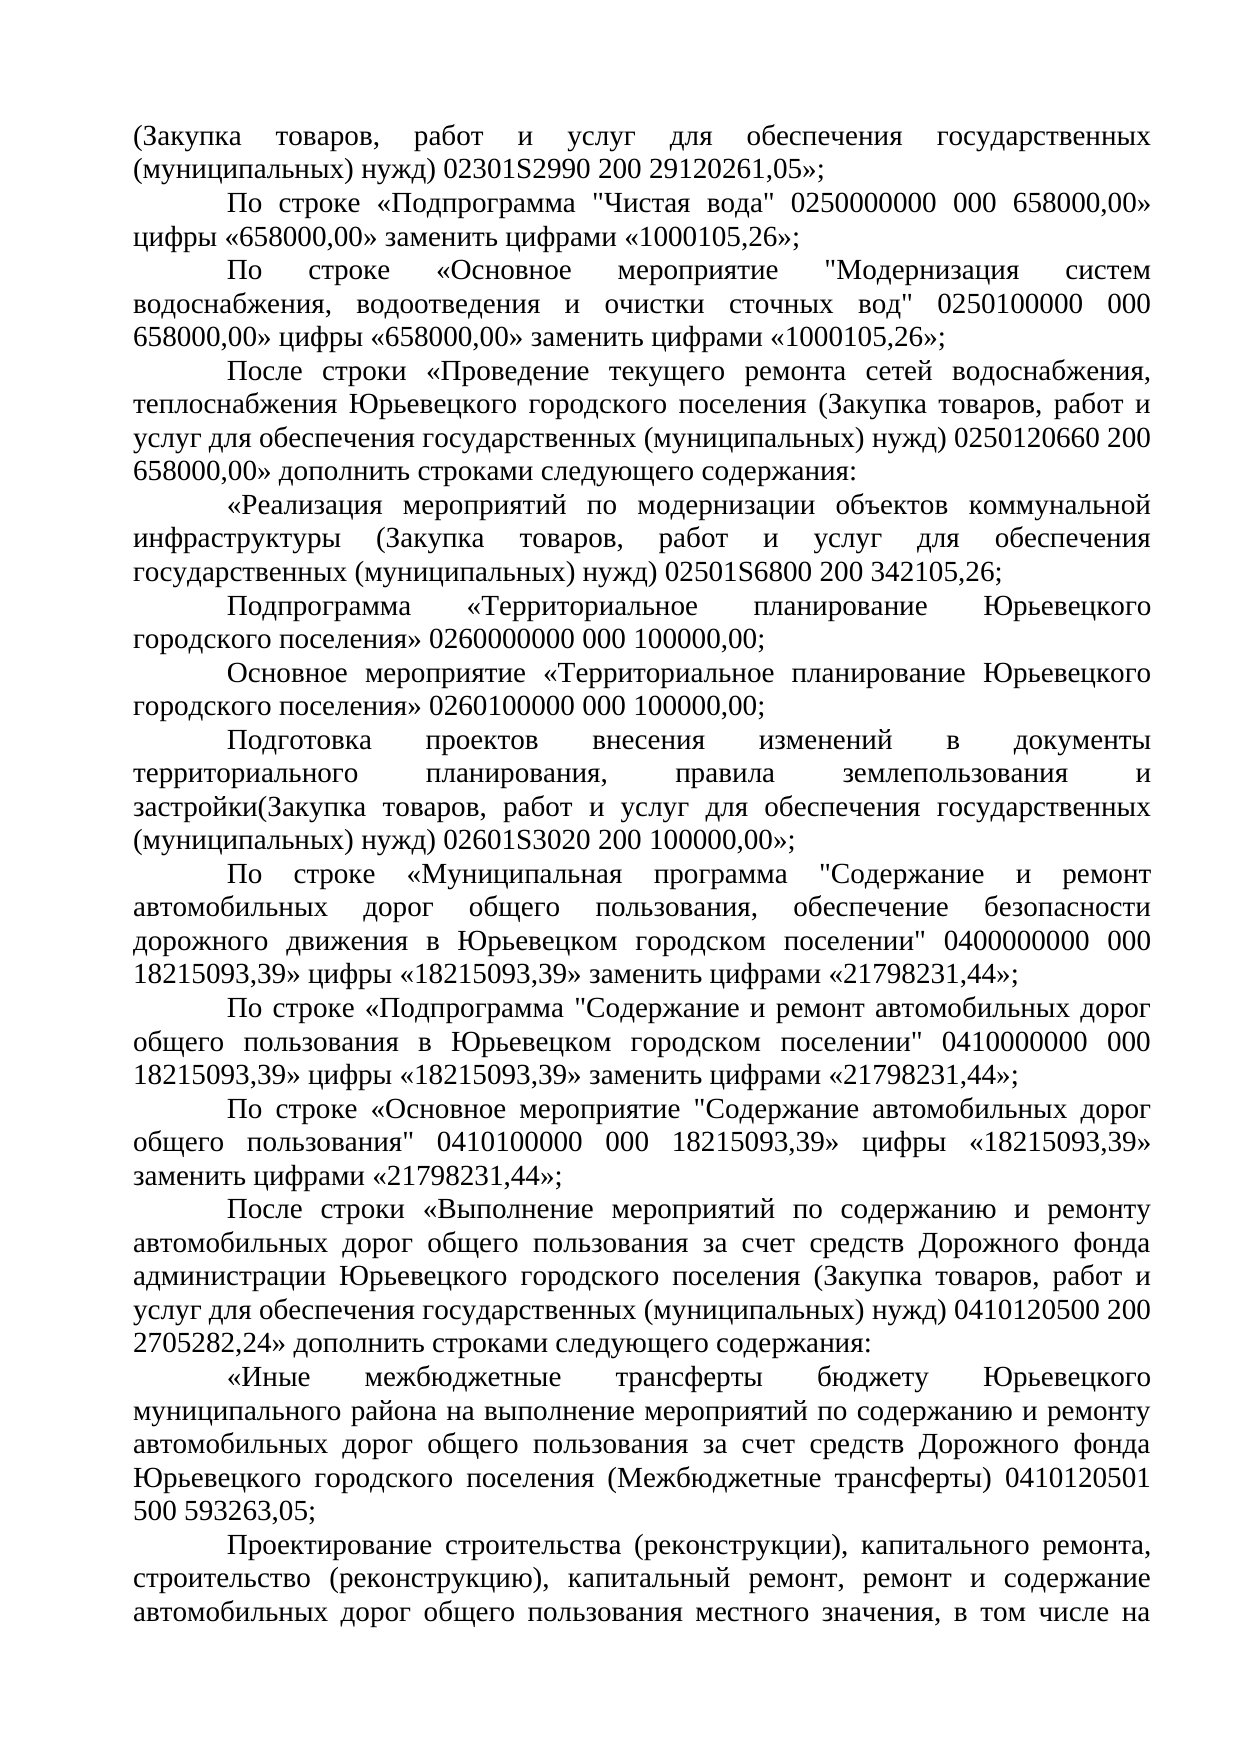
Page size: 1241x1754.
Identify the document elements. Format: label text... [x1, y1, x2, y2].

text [133, 118, 1152, 185]
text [133, 1527, 1152, 1627]
text Подпрограмма «Территориальное планирование Юрьевецкого городского поселения» 0260000000 000 100000,00; [133, 588, 1152, 655]
text «Реализация мероприятий по модернизации объектов коммунальной инфраструктуры (Закупка товаров, работ и услуг для обеспечения государственных (муниципальных) нужд) 02501S6800 200 342105,26; [133, 487, 1152, 588]
text По строке «Муниципальная программа "Содержание и ремонт автомобильных дорог общего пользования, обеспечение безопасности дорожного движения в Юрьевецком городском поселении" 0400000000 000 18215093,39» цифры «18215093,39» заменить цифрами «21798231,44»; [133, 856, 1152, 990]
text По строке «Основное мероприятие "Модернизация систем водоснабжения, водоотведения и очистки сточных вод" 0250100000 000 658000,00» цифры «658000,00» заменить цифрами «1000105,26»; [133, 252, 1152, 353]
text По строке «Подпрограмма "Содержание и ремонт автомобильных дорог общего пользования в Юрьевецком городском поселении" 0410000000 000 18215093,39» цифры «18215093,39» заменить цифрами «21798231,44»; [133, 990, 1152, 1091]
text По строке «Подпрограмма "Чистая вода" 0250000000 000 658000,00» цифры «658000,00» заменить цифрами «1000105,26»; [133, 185, 1152, 252]
text Подготовка проектов внесения изменений в документы территориального планирования, правила землепользования и застройки(Закупка товаров, работ и услуг для обеспечения государственных (муниципальных) нужд) 02601S3020 200 100000,00»; [133, 722, 1152, 856]
text «Иные межбюджетные трансферты бюджету Юрьевецкого муниципального района на выполнение мероприятий по содержанию и ремонту автомобильных дорог общего пользования за счет средств Дорожного фонда Юрьевецкого городского поселения (Межбюджетные трансферты) 0410120501 500 593263,05; [133, 1359, 1152, 1527]
text После строки «Проведение текущего ремонта сетей водоснабжения, теплоснабжения Юрьевецкого городского поселения (Закупка товаров, работ и услуг для обеспечения государственных (муниципальных) нужд) 0250120660 200 658000,00» дополнить строками следующего содержания: [133, 353, 1152, 487]
text После строки «Выполнение мероприятий по содержанию и ремонту автомобильных дорог общего пользования за счет средств Дорожного фонда администрации Юрьевецкого городского поселения (Закупка товаров, работ и услуг для обеспечения государственных (муниципальных) нужд) 0410120500 200 2705282,24» дополнить строками следующего содержания: [133, 1191, 1152, 1359]
text Основное мероприятие «Территориальное планирование Юрьевецкого городского поселения» 0260100000 000 100000,00; [133, 655, 1152, 722]
text По строке «Основное мероприятие "Содержание автомобильных дорог общего пользования" 0410100000 000 18215093,39» цифры «18215093,39» заменить цифрами «21798231,44»; [133, 1091, 1152, 1191]
